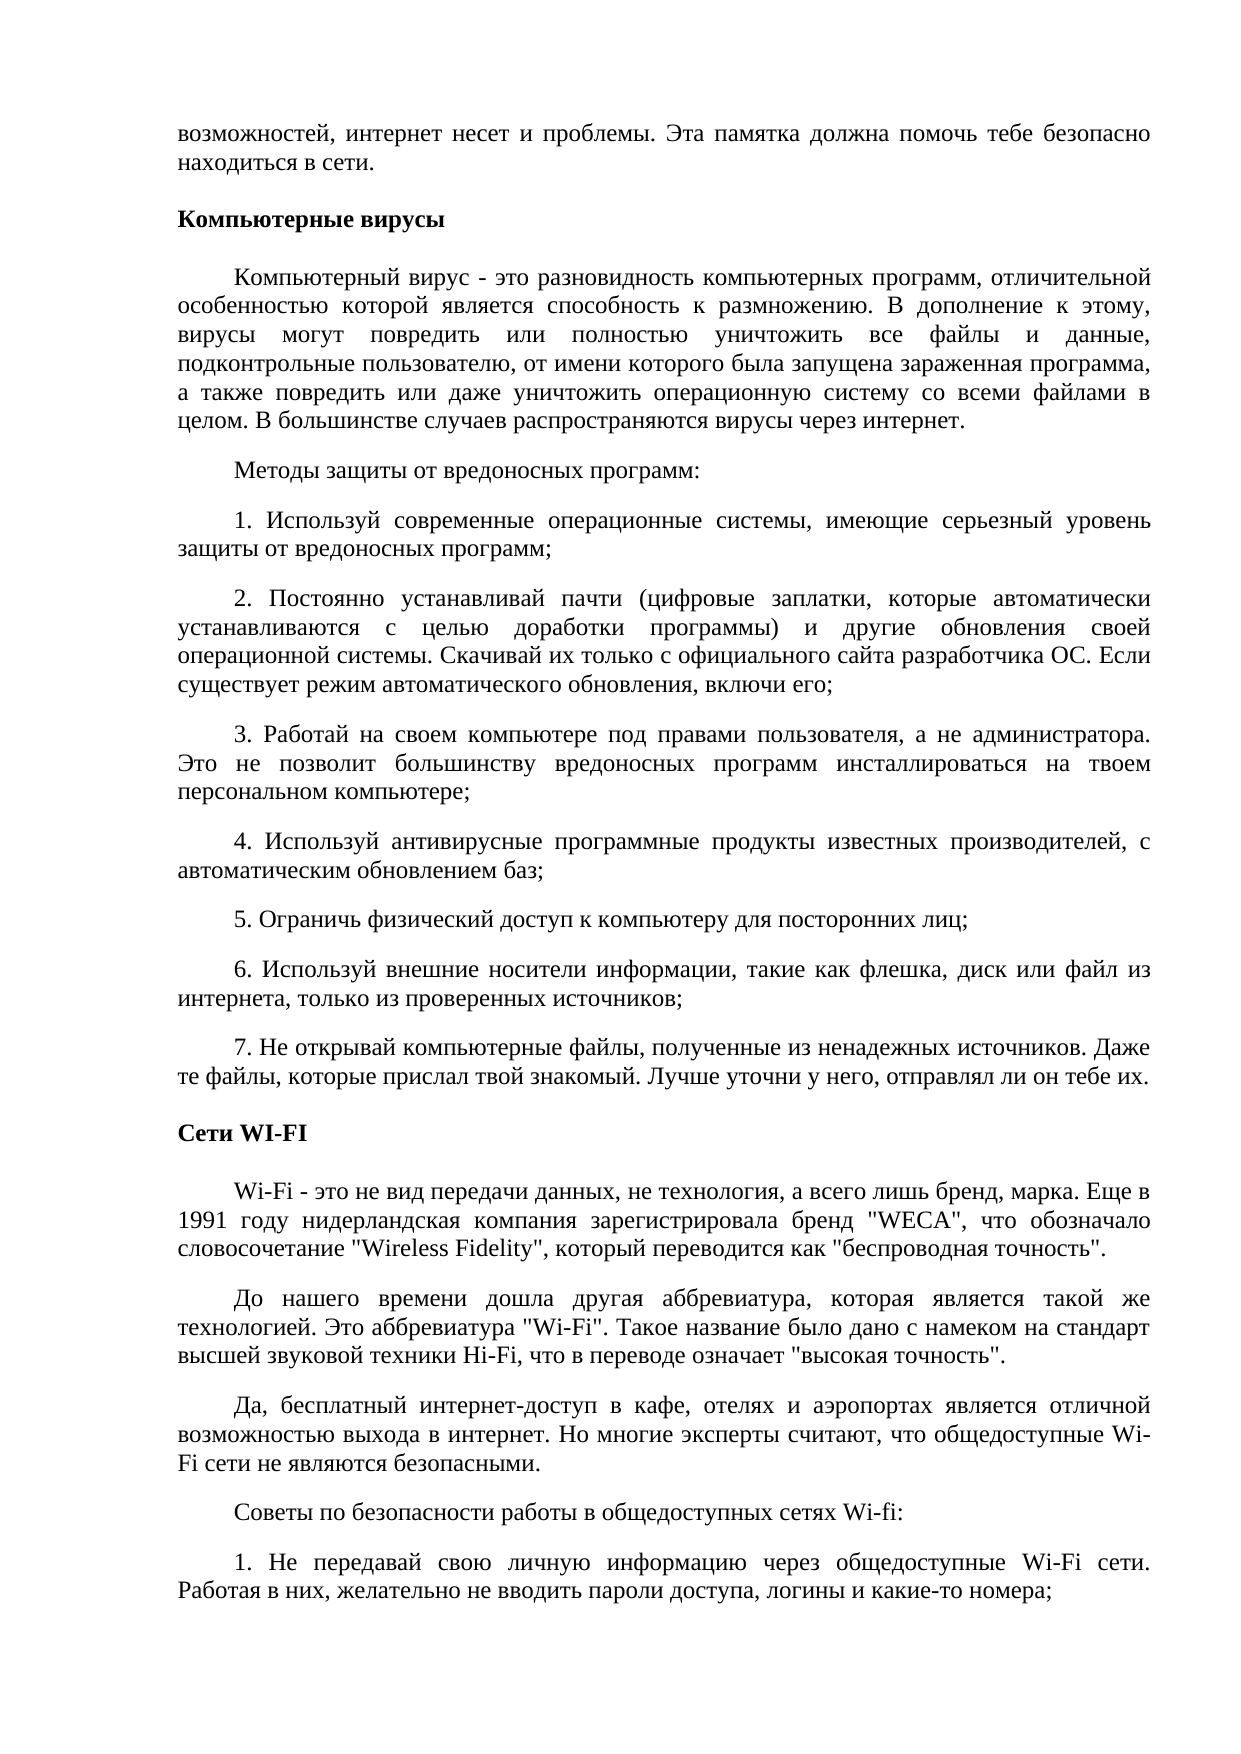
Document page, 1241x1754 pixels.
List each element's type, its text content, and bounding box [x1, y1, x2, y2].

text 1. Не передавай свою личную информацию через общедоступные Wi-Fi сети. Работая в них, желательно не вводить пароли доступа, логины и какие-то номера; [177, 1547, 1152, 1604]
text 5. Ограничь физический доступ к компьютеру для посторонних лиц; [177, 904, 1152, 933]
text До нашего времени дошла другая аббревиатура, которая является такой же технологией. Это аббревиатура "Wi-Fi". Такое название было дано с намеком на стандарт высшей звуковой техники Hi-Fi, что в переводе означает "высокая точность". [177, 1283, 1152, 1369]
text Компьютерные вирусы [177, 204, 1152, 233]
text Wi-Fi - это не вид передачи данных, не технология, а всего лишь бренд, марка. Еще в 1991 году нидерландская компания зарегистрировала бренд "WECA", что обозначало словосочетание "Wireless Fidelity", который переводится как "беспроводная точность". [177, 1176, 1152, 1262]
text 2. Постоянно устанавливай пачти (цифровые заплатки, которые автоматически устанавливаются с целью доработки программы) и другие обновления своей операционной системы. Скачивай их только с официального сайта разработчика ОС. Если существует режим автоматического обновления, включи его; [177, 583, 1152, 698]
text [177, 118, 1152, 176]
text Сети WI-FI [177, 1118, 1152, 1147]
text Советы по безопасности работы в общедоступных сетях Wi-fi: [177, 1497, 1152, 1526]
text 3. Работай на своем компьютере под правами пользователя, а не администратора. Это не позволит большинству вредоносных программ инсталлироваться на твоем персональном компьютере; [177, 719, 1152, 805]
text 7. Не открывай компьютерные файлы, полученные из ненадежных источников. Даже те файлы, которые прислал твой знакомый. Лучше уточни у него, отправлял ли он тебе их. [177, 1032, 1152, 1090]
text Да, бесплатный интернет-доступ в кафе, отелях и аэропортах является отличной возможностью выхода в интернет. Но многие эксперты считают, что общедоступные Wi-Fi сети не являются безопасными. [177, 1390, 1152, 1476]
text 1. Используй современные операционные системы, имеющие серьезный уровень защиты от вредоносных программ; [177, 505, 1152, 562]
text 4. Используй антивирусные программные продукты известных производителей, с автоматическим обновлением баз; [177, 826, 1152, 883]
text 6. Используй внешние носители информации, такие как флешка, диск или файл из интернета, только из проверенных источников; [177, 954, 1152, 1011]
text Методы защиты от вредоносных программ: [177, 455, 1152, 484]
text Компьютерный вирус - это разновидность компьютерных программ, отличительной особенностью которой является способность к размножению. В дополнение к этому, вирусы могут повредить или полностью уничтожить все файлы и данные, подконтрольные пользователю, от имени которого была запущена зараженная программа, а также повредить или даже уничтожить операционную систему со всеми файлами в целом. В большинстве случаев распространяются вирусы через интернет. [177, 262, 1152, 434]
